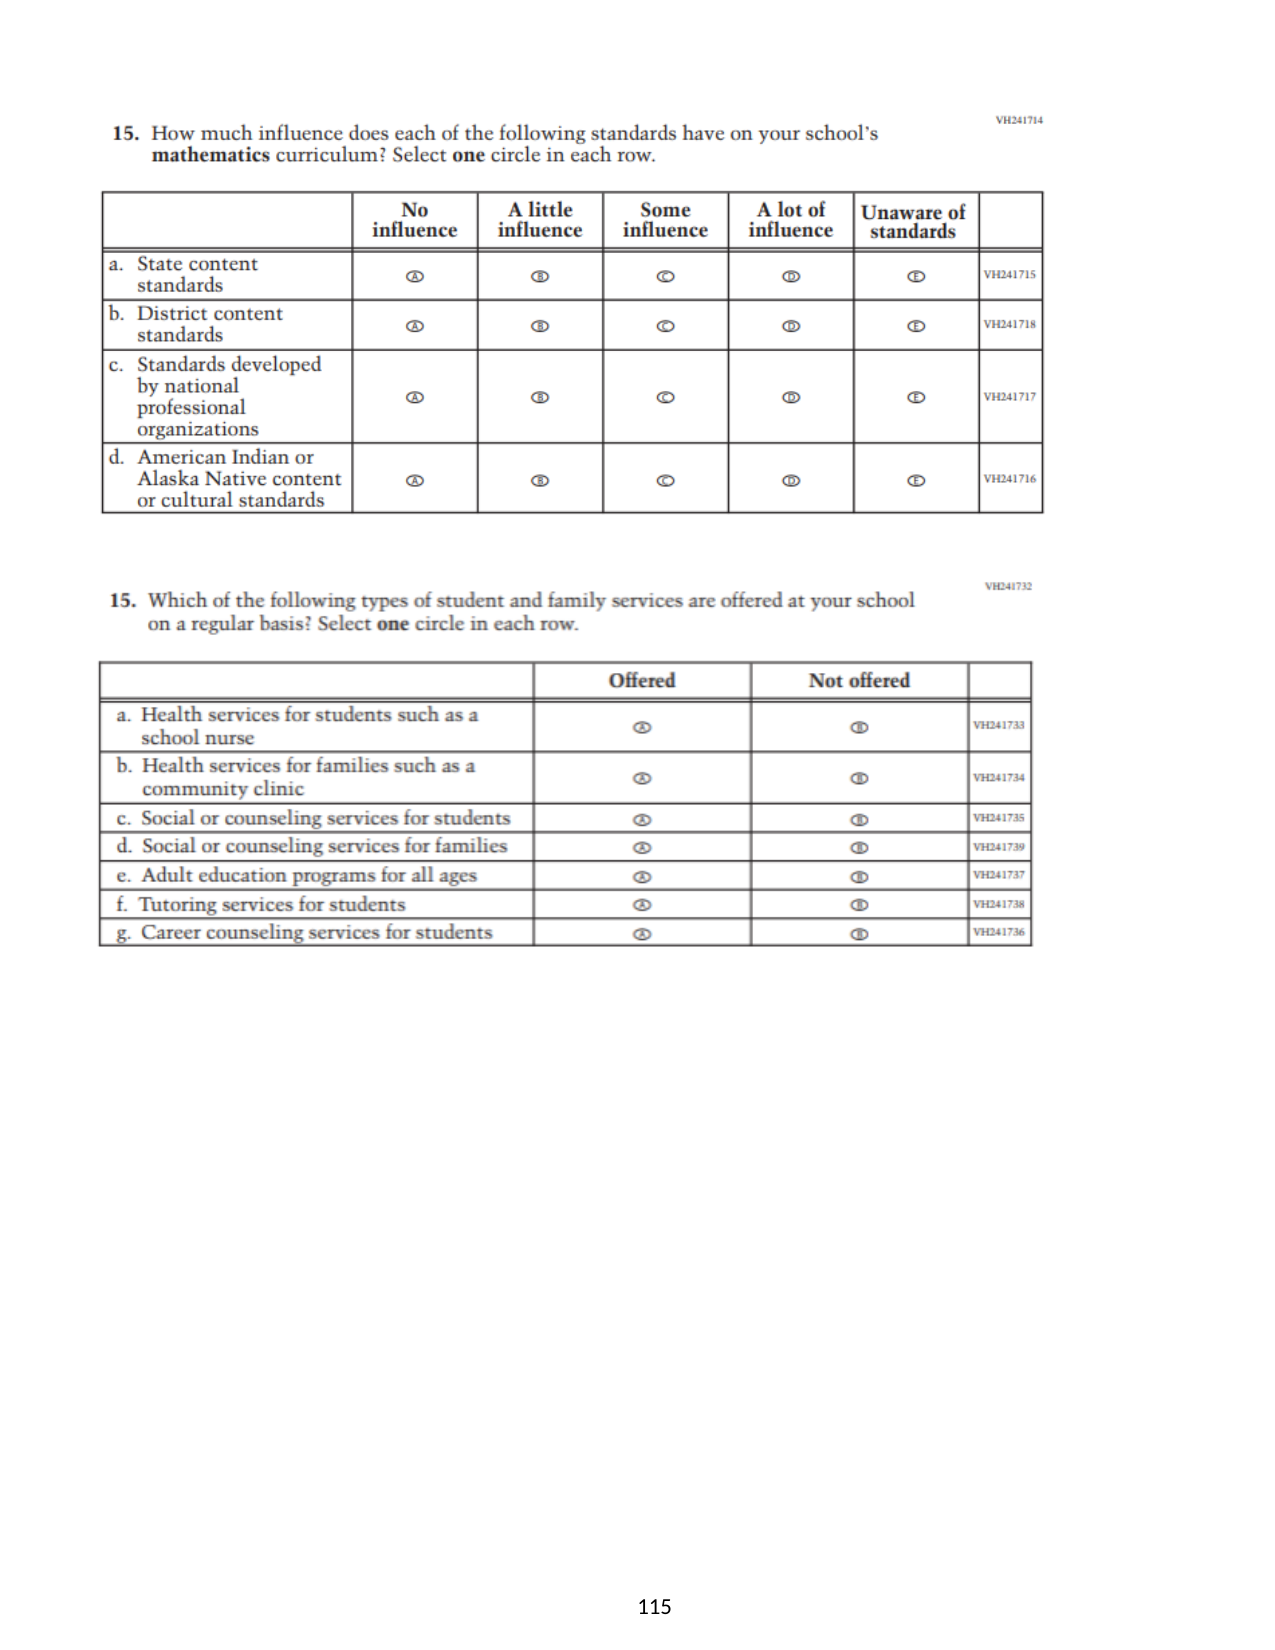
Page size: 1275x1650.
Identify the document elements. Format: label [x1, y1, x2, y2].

picture [90, 90, 1065, 523]
picture [90, 547, 1065, 973]
